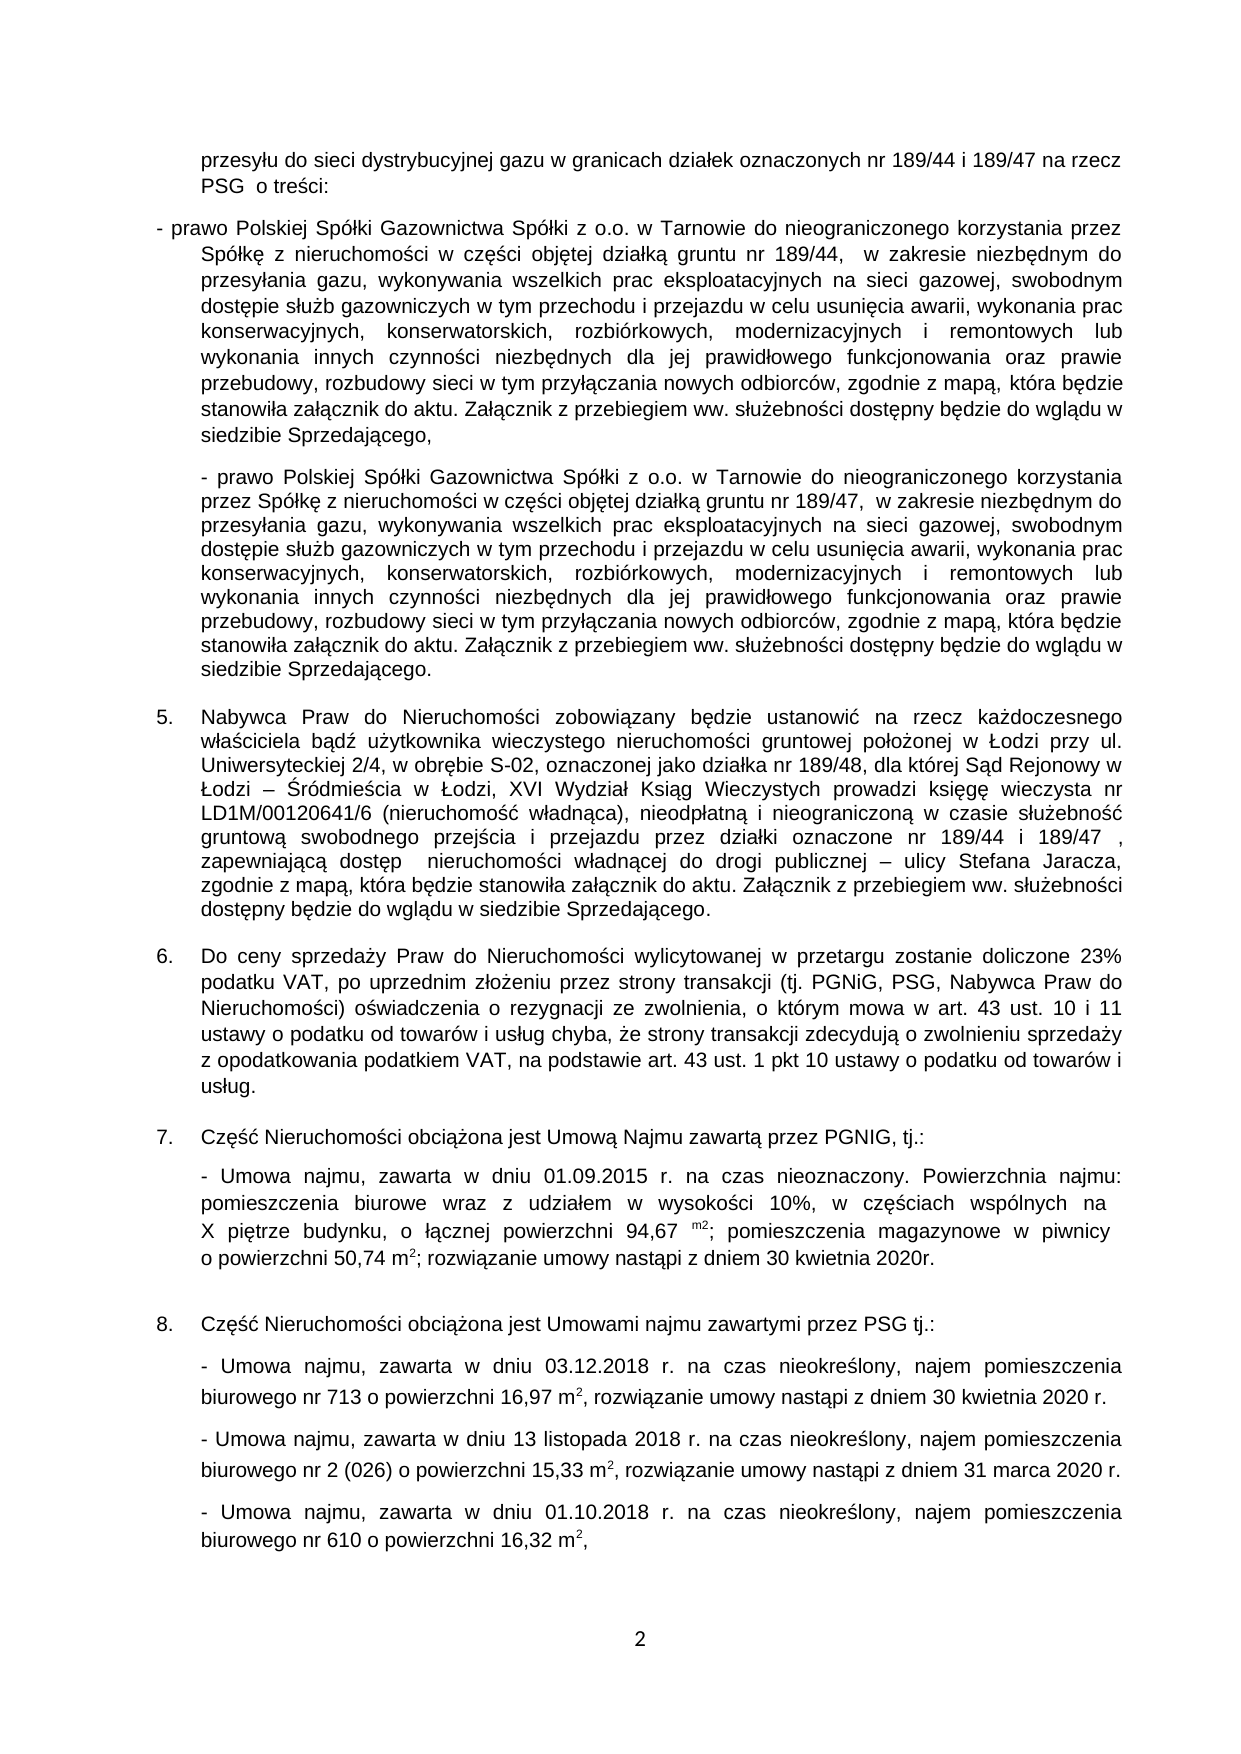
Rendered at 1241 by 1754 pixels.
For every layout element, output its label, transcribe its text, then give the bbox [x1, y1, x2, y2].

list - prawo Polskiej Spółki Gazownictwa Spółki z o.o. w Tarnowie do nieograniczonego korzystania przez Spółkę z nieruchomości w części objętej działką gruntu nr 189/47, w zakresie niezbędnym do przesyłania gazu, wykonywania wszelkich prac eksploatacyjnych na sieci gazowej, swobodnym dostępie służb gazowniczych w tym przechodu i przejazdu w celu usunięcia awarii, wykonania prac konserwacyjnych, konserwatorskich, rozbiórkowych, modernizacyjnych i remontowych lub wykonania innych czynności niezbędnych dla jej prawidłowego funkcjonowania oraz prawie przebudowy, rozbudowy sieci w tym przyłączania nowych odbiorców, zgodnie z mapą, która będzie stanowiła załącznik do aktu. Załącznik z przebiegiem ww. służebności dostępny będzie do wglądu w siedzibie Sprzedającego. [201, 465, 1123, 681]
text - prawo Polskiej Spółki Gazownictwa Spółki z o.o. w Tarnowie do nieograniczonego korzystania przez Spółkę z nieruchomości w części objętej działką gruntu nr 189/44, w zakresie niezbędnym do przesyłania gazu, wykonywania wszelkich prac eksploatacyjnych na sieci gazowej, swobodnym dostępie służb gazowniczych w tym przechodu i przejazdu w celu usunięcia awarii, wykonania prac konserwacyjnych, konserwatorskich, rozbiórkowych, modernizacyjnych i remontowych lub wykonania innych czynności niezbędnych dla jej prawidłowego funkcjonowania oraz prawie przebudowy, rozbudowy sieci w tym przyłączania nowych odbiorców, zgodnie z mapą, która będzie stanowiła załącznik do aktu. Załącznik z przebiegiem ww. służebności dostępny będzie do wglądu w siedzibie Sprzedającego, [156, 216, 1123, 447]
text - Umowa najmu, zawarta w dniu 01.09.2015 r. na czas nieoznaczony. Powierzchnia najmu: pomieszczenia biurowe wraz z udziałem w wysokości 10%, w częściach wspólnych na X piętrze budynku, o łącznej powierzchni 94,67 m2; pomieszczenia magazynowe w piwnicy o powierzchni 50,74 m2; rozwiązanie umowy nastąpi z dniem 30 kwietnia 2020r. [201, 1163, 1123, 1270]
list Nabywca Praw do Nieruchomości zobowiązany będzie ustanowić na rzecz każdoczesnego właściciela bądź użytkownika wieczystego nieruchomości gruntowej położonej w Łodzi przy ul. Uniwersyteckiej 2/4, w obrębie S-02, oznaczonej jako działka nr 189/48, dla której Sąd Rejonowy w Łodzi – Śródmieścia w Łodzi, XVI Wydział Ksiąg Wieczystych prowadzi księgę wieczysta nr LD1M/00120641/6 (nieruchomość władnąca), nieodpłatną i nieograniczoną w czasie służebność gruntową swobodnego przejścia i przejazdu przez działki oznaczone nr 189/44 i 189/47 , zapewniającą dostęp nieruchomości władnącej do drogi publicznej – ulicy Stefana Jaracza, zgodnie z mapą, która będzie stanowiła załącznik do aktu. Załącznik z przebiegiem ww. służebności dostępny będzie do wglądu w siedzibie Sprzedającego. [156, 705, 1123, 920]
list Do ceny sprzedaży Praw do Nieruchomości wylicytowanej w przetargu zostanie doliczone 23% podatku VAT, po uprzednim złożeniu przez strony transakcji (tj. PGNiG, PSG, Nabywca Praw do Nieruchomości) oświadczenia o rezygnacji ze zwolnienia, o którym mowa w art. 43 ust. 10 i 11 ustawy o podatku od towarów i usług chyba, że strony transakcji zdecydują o zwolnieniu sprzedaży z opodatkowania podatkiem VAT, na podstawie art. 43 ust. 1 pkt 10 ustawy o podatku od towarów i usług. [156, 944, 1123, 1097]
text - Umowa najmu, zawarta w dniu 03.12.2018 r. na czas nieokreślony, najem pomieszczenia biurowego nr 713 o powierzchni 16,97 m2, rozwiązanie umowy nastąpi z dniem 30 kwietnia 2020 r. [201, 1354, 1123, 1410]
list Część Nieruchomości obciążona jest Umową Najmu zawartą przez PGNIG, tj.: [156, 1125, 1123, 1149]
text - Umowa najmu, zawarta w dniu 01.10.2018 r. na czas nieokreślony, najem pomieszczenia biurowego nr 610 o powierzchni 16,32 m2, [201, 1500, 1123, 1551]
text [156, 148, 1123, 197]
list Część Nieruchomości obciążona jest Umowami najmu zawartymi przez PSG tj.: [156, 1312, 1123, 1336]
text - Umowa najmu, zawarta w dniu 13 listopada 2018 r. na czas nieokreślony, najem pomieszczenia biurowego nr 2 (026) o powierzchni 15,33 m2, rozwiązanie umowy nastąpi z dniem 31 marca 2020 r. [201, 1427, 1123, 1483]
